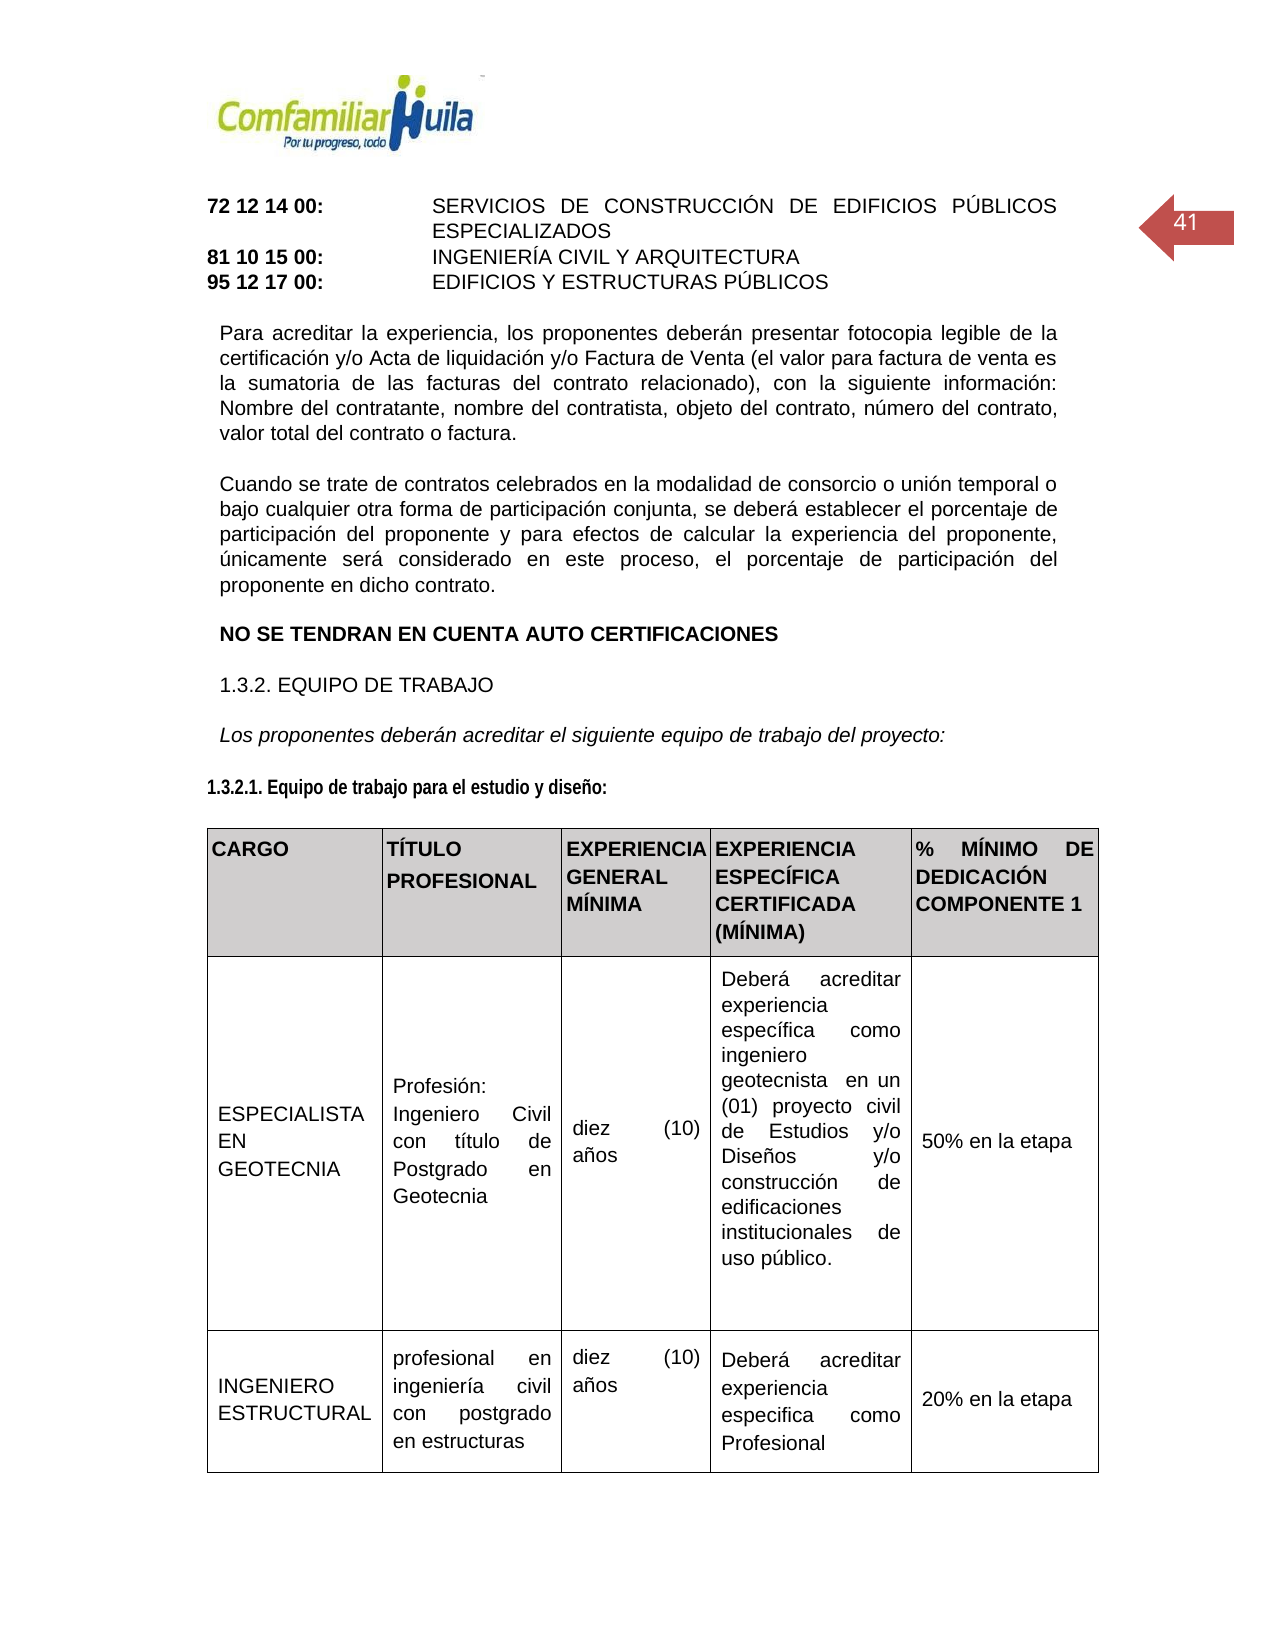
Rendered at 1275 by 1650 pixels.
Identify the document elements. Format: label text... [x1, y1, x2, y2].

table_cell profesional en ingeniería civil con postgrado en estructuras [383, 1331, 561, 1472]
table_cell Profesión: Ingeniero Civil con título de Postgrado en Geotecnia [383, 957, 561, 1329]
text 81 10 15 00: INGENIERÍA CIVIL Y ARQUITECTURA [207, 244, 1058, 268]
text Para acreditar la experiencia, los proponentes deberán presentar fotocopia legible de la certificación y/o Acta de liquidación y/o Factura de Venta (el valor para factura de venta es la sumatoria de las facturas del contrato relacionado), con la siguiente información: Nombre del contratante, nombre del contratista, objeto del contrato, número del contrato, valor total del contrato o factura. [219, 321, 1058, 445]
text 72 12 14 00: SERVICIOS DE CONSTRUCCIÓN DE EDIFICIOS PÚBLICOS ESPECIALIZADOS [207, 194, 1058, 243]
table_cell diez (10) años [562, 957, 710, 1329]
table_cell 50% en la etapa [912, 957, 1098, 1329]
table_header % MÍNIMO DE DEDICACIÓN COMPONENTE 1 [912, 829, 1098, 956]
table_header TÍTULO PROFESIONAL [383, 829, 561, 956]
subtitle NO SE TENDRAN EN CUENTA AUTO CERTIFICACIONES [219, 621, 1098, 645]
table_cell 20% en la etapa [912, 1331, 1098, 1472]
text Los proponentes deberán acreditar el siguiente equipo de trabajo del proyecto: [219, 723, 1098, 747]
subtitle 1.3.2. EQUIPO DE TRABAJO [219, 673, 1098, 697]
text 95 12 17 00: EDIFICIOS Y ESTRUCTURAS PÚBLICOS [207, 270, 1058, 294]
table_cell Deberá acreditar experiencia especifica como Profesional estructural en mínimo un (01) proyecto civil de Estudios y/o Diseños [711, 1331, 911, 1472]
picture [206, 75, 485, 157]
table_cell ESPECIALISTA EN GEOTECNIA [208, 957, 382, 1329]
table_cell Deberá acreditar experiencia específica como ingeniero geotecnista en un (01) proyecto civil de Estudios y/o Diseños y/o construcción de edificaciones institucionales de uso público. [711, 957, 911, 1329]
table_header EXPERIENCIA ESPECÍFICA CERTIFICADA (MÍNIMA) [711, 829, 911, 956]
text Cuando se trate de contratos celebrados en la modalidad de consorcio o unión temporal o bajo cualquier otra forma de participación conjunta, se deberá establecer el porcentaje de participación del proponente y para efectos de calcular la experiencia del proponente, únicamente será considerado en este proceso, el porcentaje de participación del proponente en dicho contrato. [219, 472, 1058, 596]
table_cell INGENIERO ESTRUCTURAL [208, 1331, 382, 1472]
table_cell diez (10) años [562, 1331, 710, 1472]
table_header CARGO [208, 829, 382, 956]
text 1.3.2.1. Equipo de trabajo para el estudio y diseño: [207, 775, 1098, 799]
table_header EXPERIENCIA GENERAL MÍNIMA [562, 829, 710, 956]
